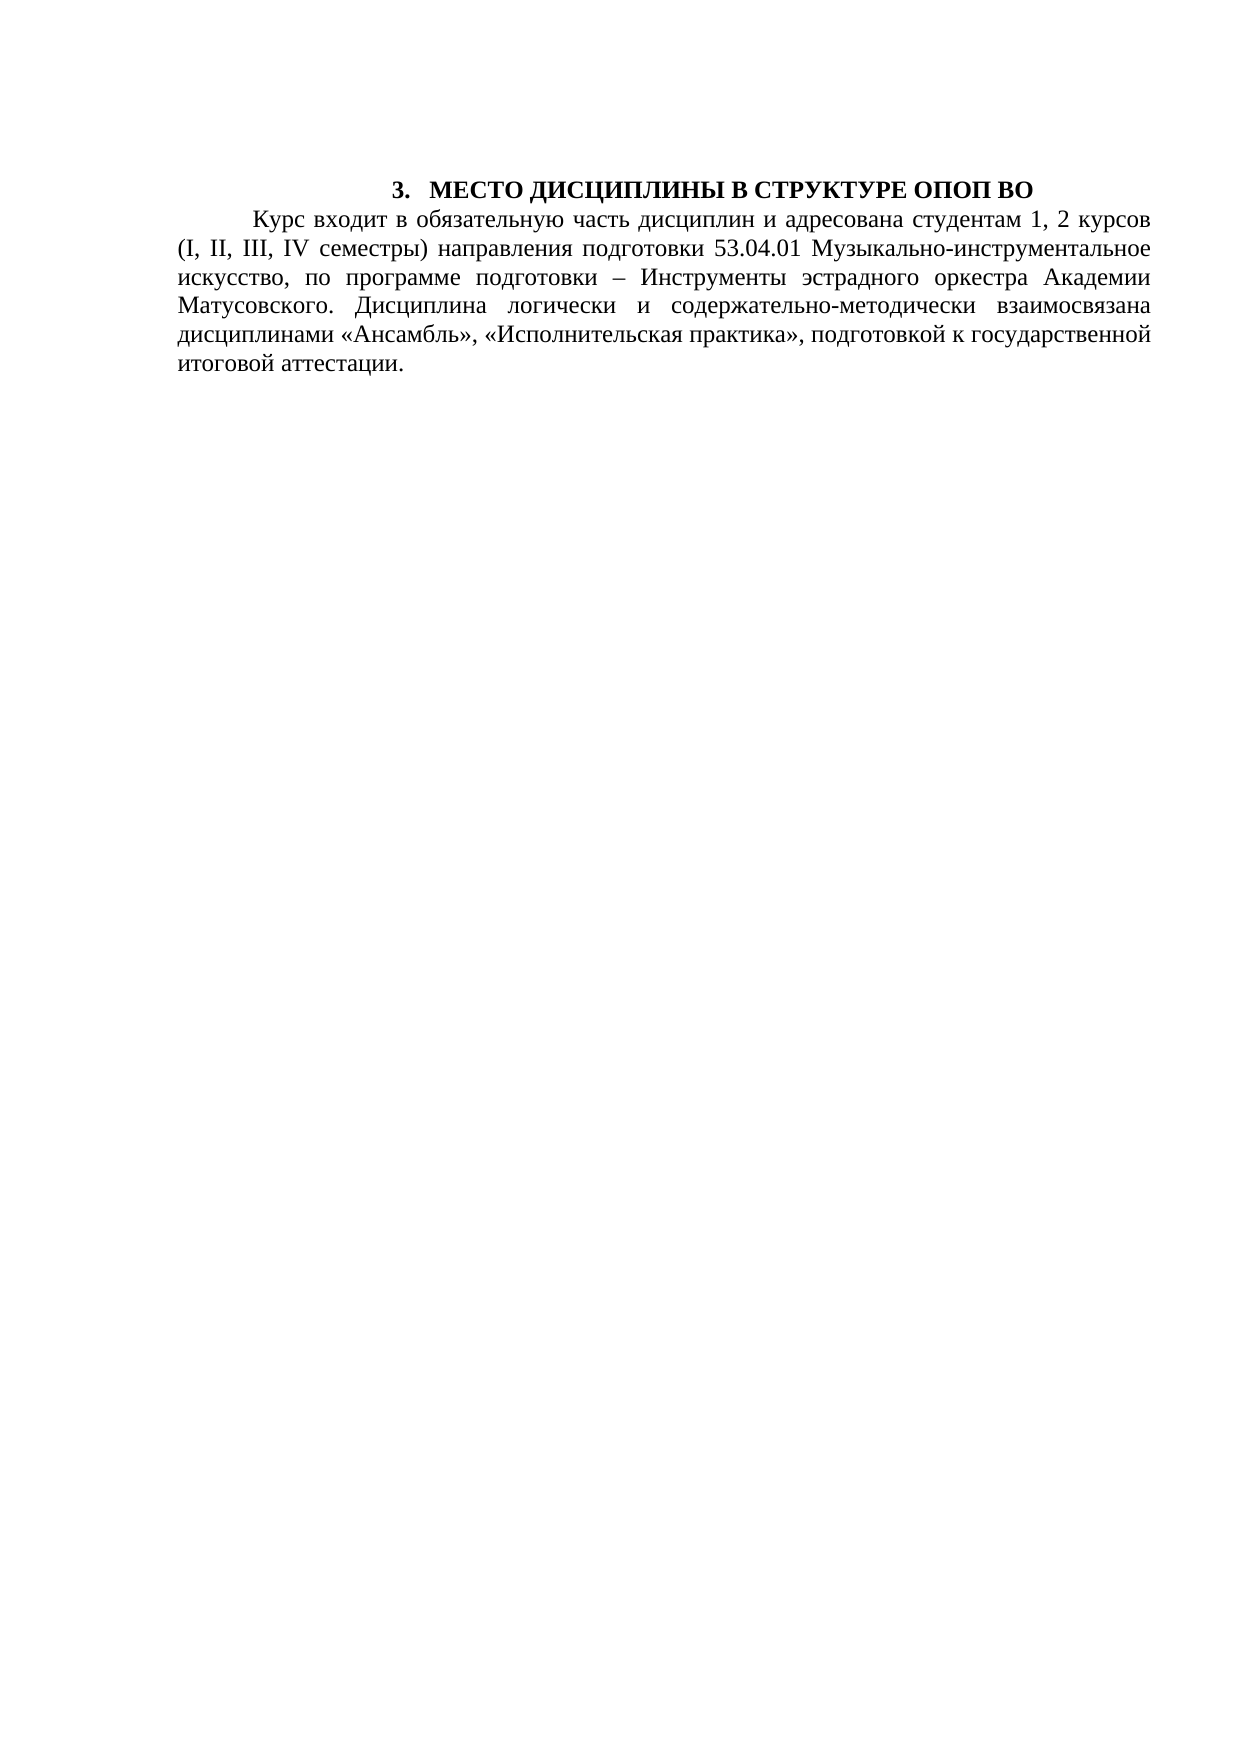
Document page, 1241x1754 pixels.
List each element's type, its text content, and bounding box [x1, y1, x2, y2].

text Курс входит в обязательную часть дисциплин и адресована студентам 1, 2 курсов (I, II, III, IV семестры) направления подготовки 53.04.01 Музыкально-инструментальное искусство, по программе подготовки – Инструменты эстрадного оркестра Академии Матусовского. Дисциплина логически и содержательно-методически взаимосвязана дисциплинами «Ансамбль», «Исполнительская практика», подготовкой к государственной итоговой аттестации. [177, 204, 1152, 377]
list МЕСТО ДИСЦИПЛИНЫ В СТРУКТУРЕ ОПОП ВО [274, 176, 1152, 204]
